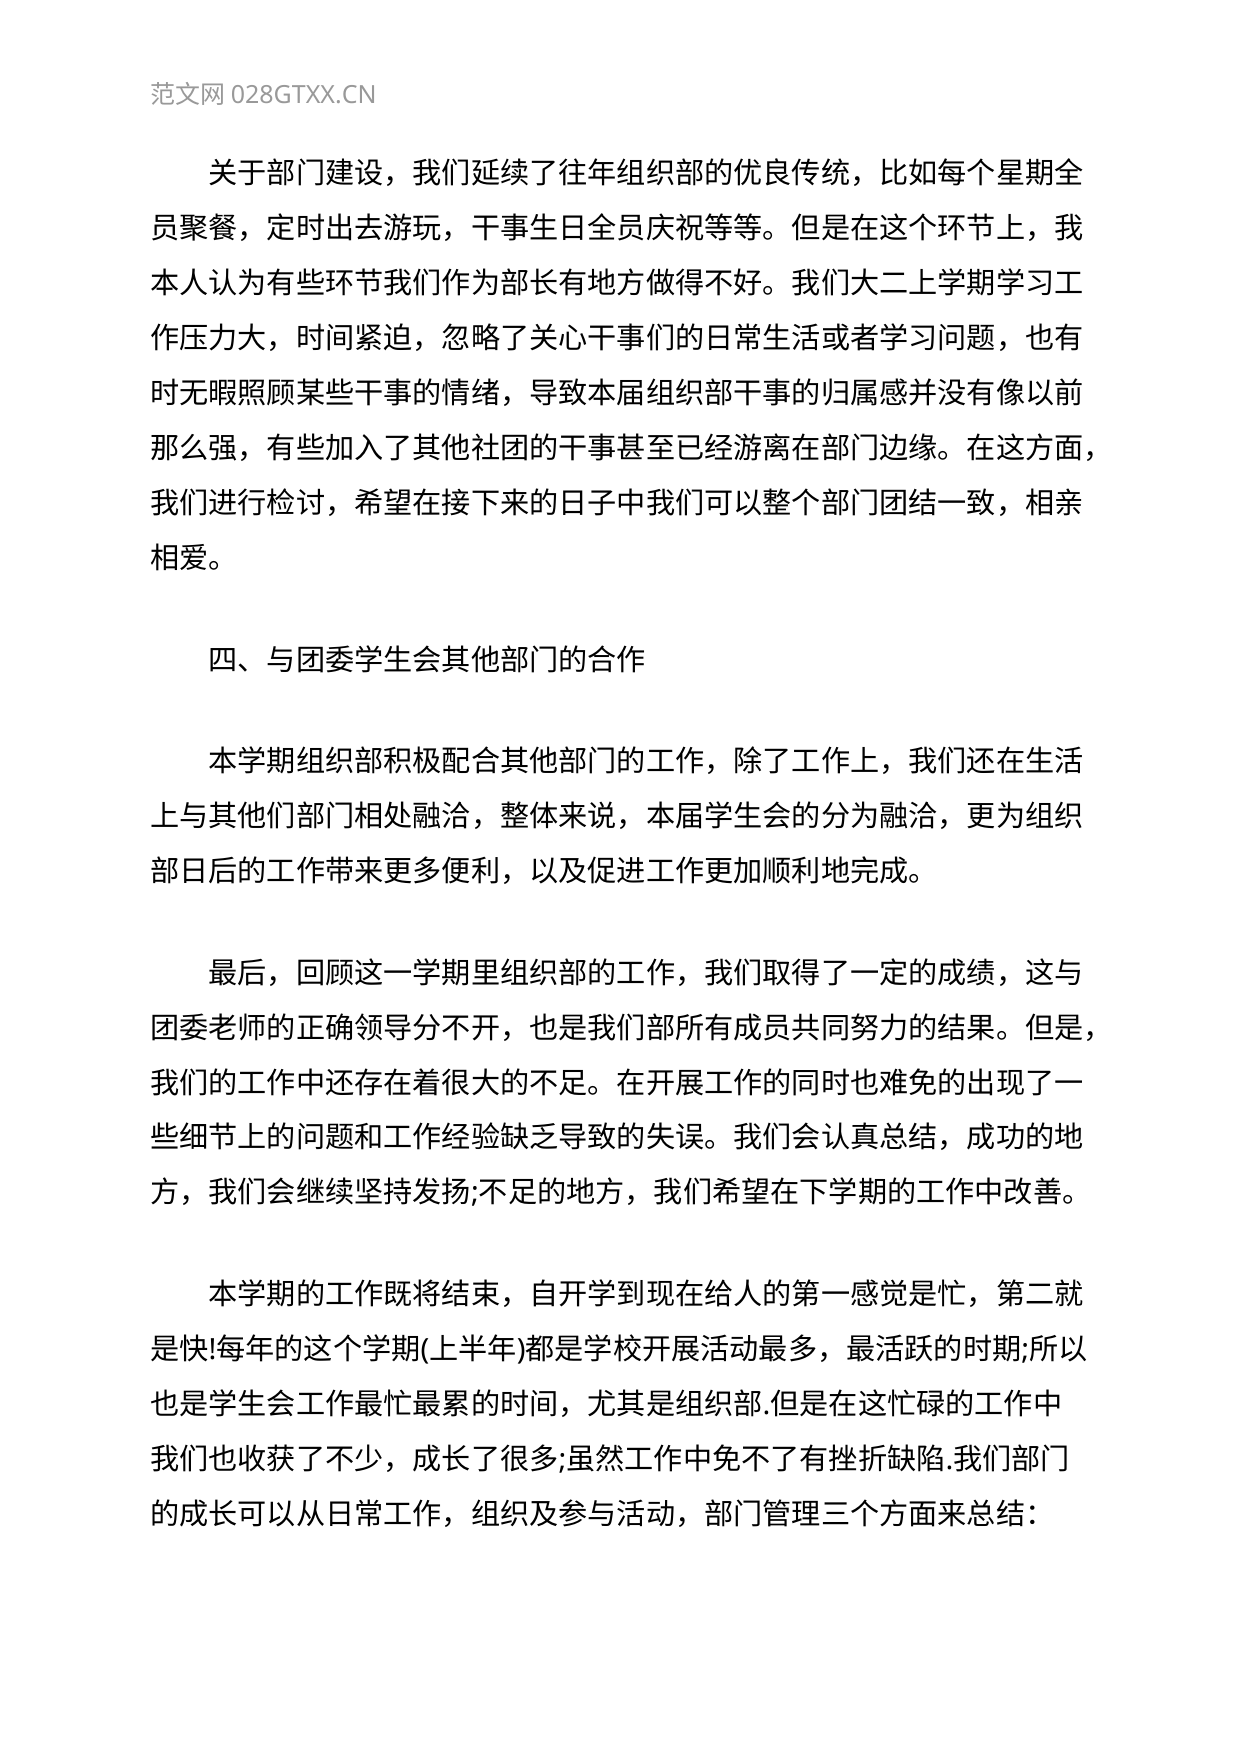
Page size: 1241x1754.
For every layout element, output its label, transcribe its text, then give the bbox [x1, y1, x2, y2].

text 本学期组织部积极配合其他部门的工作，除了工作上，我们还在生活上与其他们部门相处融洽，整体来说，本届学生会的分为融洽，更为组织部日后的工作带来更多便利，以及促进工作更加顺利地完成。 [150, 738, 1090, 890]
text 四、与团委学生会其他部门的合作 [150, 636, 1090, 678]
text 本学期的工作既将结束，自开学到现在给人的第一感觉是忙，第二就是快!每年的这个学期(上半年)都是学校开展活动最多，最活跃的时期;所以也是学生会工作最忙最累的时间，尤其是组织部.但是在这忙碌的工作中我们也收获了不少，成长了很多;虽然工作中免不了有挫折缺陷.我们部门的成长可以从日常工作，组织及参与活动，部门管理三个方面来总结： [150, 1271, 1090, 1533]
text 最后，回顾这一学期里组织部的工作，我们取得了一定的成绩，这与团委老师的正确领导分不开，也是我们部所有成员共同努力的结果。但是，我们的工作中还存在着很大的不足。在开展工作的同时也难免的出现了一些细节上的问题和工作经验缺乏导致的失误。我们会认真总结，成功的地方，我们会继续坚持发扬;不足的地方，我们希望在下学期的工作中改善。 [150, 949, 1090, 1211]
text 关于部门建设，我们延续了往年组织部的优良传统，比如每个星期全员聚餐，定时出去游玩，干事生日全员庆祝等等。但是在这个环节上，我本人认为有些环节我们作为部长有地方做得不好。我们大二上学期学习工作压力大，时间紧迫，忽略了关心干事们的日常生活或者学习问题，也有时无暇照顾某些干事的情绪，导致本届组织部干事的归属感并没有像以前那么强，有些加入了其他社团的干事甚至已经游离在部门边缘。在这方面，我们进行检讨，希望在接下来的日子中我们可以整个部门团结一致，相亲相爱。 [150, 150, 1090, 577]
